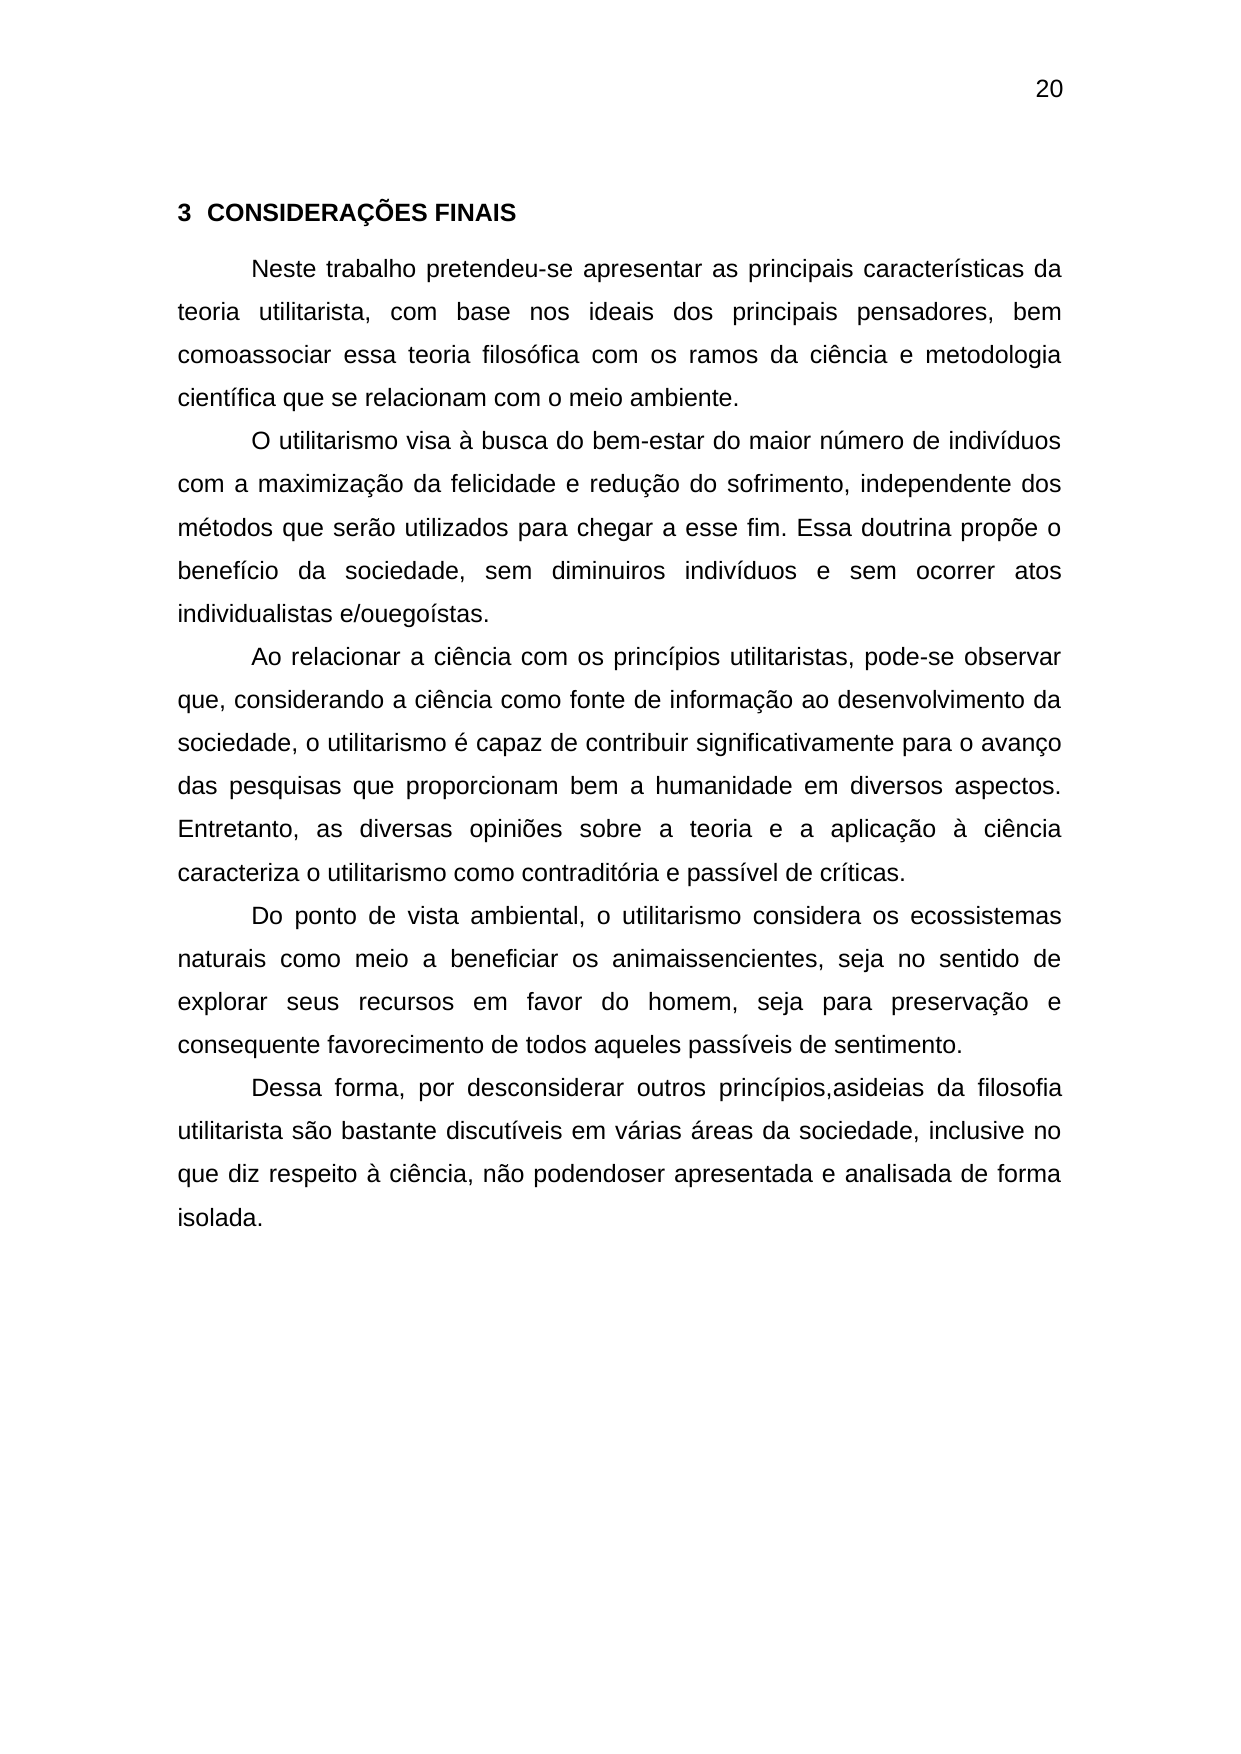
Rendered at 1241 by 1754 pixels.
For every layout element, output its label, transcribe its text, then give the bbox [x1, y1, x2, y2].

text Neste trabalho pretendeu-se apresentar as principais características da teoria utilitarista, com base nos ideais dos principais pensadores, bem comoassociar essa teoria filosófica com os ramos da ciência e metodologia científica que se relacionam com o meio ambiente. [177, 254, 1063, 412]
subtitle CONSIDERAÇÕES FINAIS [177, 198, 1063, 226]
text Do ponto de vista ambiental, o utilitarismo considera os ecossistemas naturais como meio a beneficiar os animaissencientes, seja no sentido de explorar seus recursos em favor do homem, seja para preservação e consequente favorecimento de todos aqueles passíveis de sentimento. [177, 901, 1063, 1059]
text Ao relacionar a ciência com os princípios utilitaristas, pode-se observar que, considerando a ciência como fonte de informação ao desenvolvimento da sociedade, o utilitarismo é capaz de contribuir significativamente para o avanço das pesquisas que proporcionam bem a humanidade em diversos aspectos. Entretanto, as diversas opiniões sobre a teoria e a aplicação à ciência caracteriza o utilitarismo como contraditória e passível de críticas. [177, 642, 1063, 886]
text O utilitarismo visa à busca do bem-estar do maior número de indivíduos com a maximização da felicidade e redução do sofrimento, independente dos métodos que serão utilizados para chegar a esse fim. Essa doutrina propõe o benefício da sociedade, sem diminuiros indivíduos e sem ocorrer atos individualistas e/ouegoístas. [177, 426, 1063, 627]
text Dessa forma, por desconsiderar outros princípios,asideias da filosofia utilitarista são bastante discutíveis em várias áreas da sociedade, inclusive no que diz respeito à ciência, não podendoser apresentada e analisada de forma isolada. [177, 1073, 1063, 1231]
